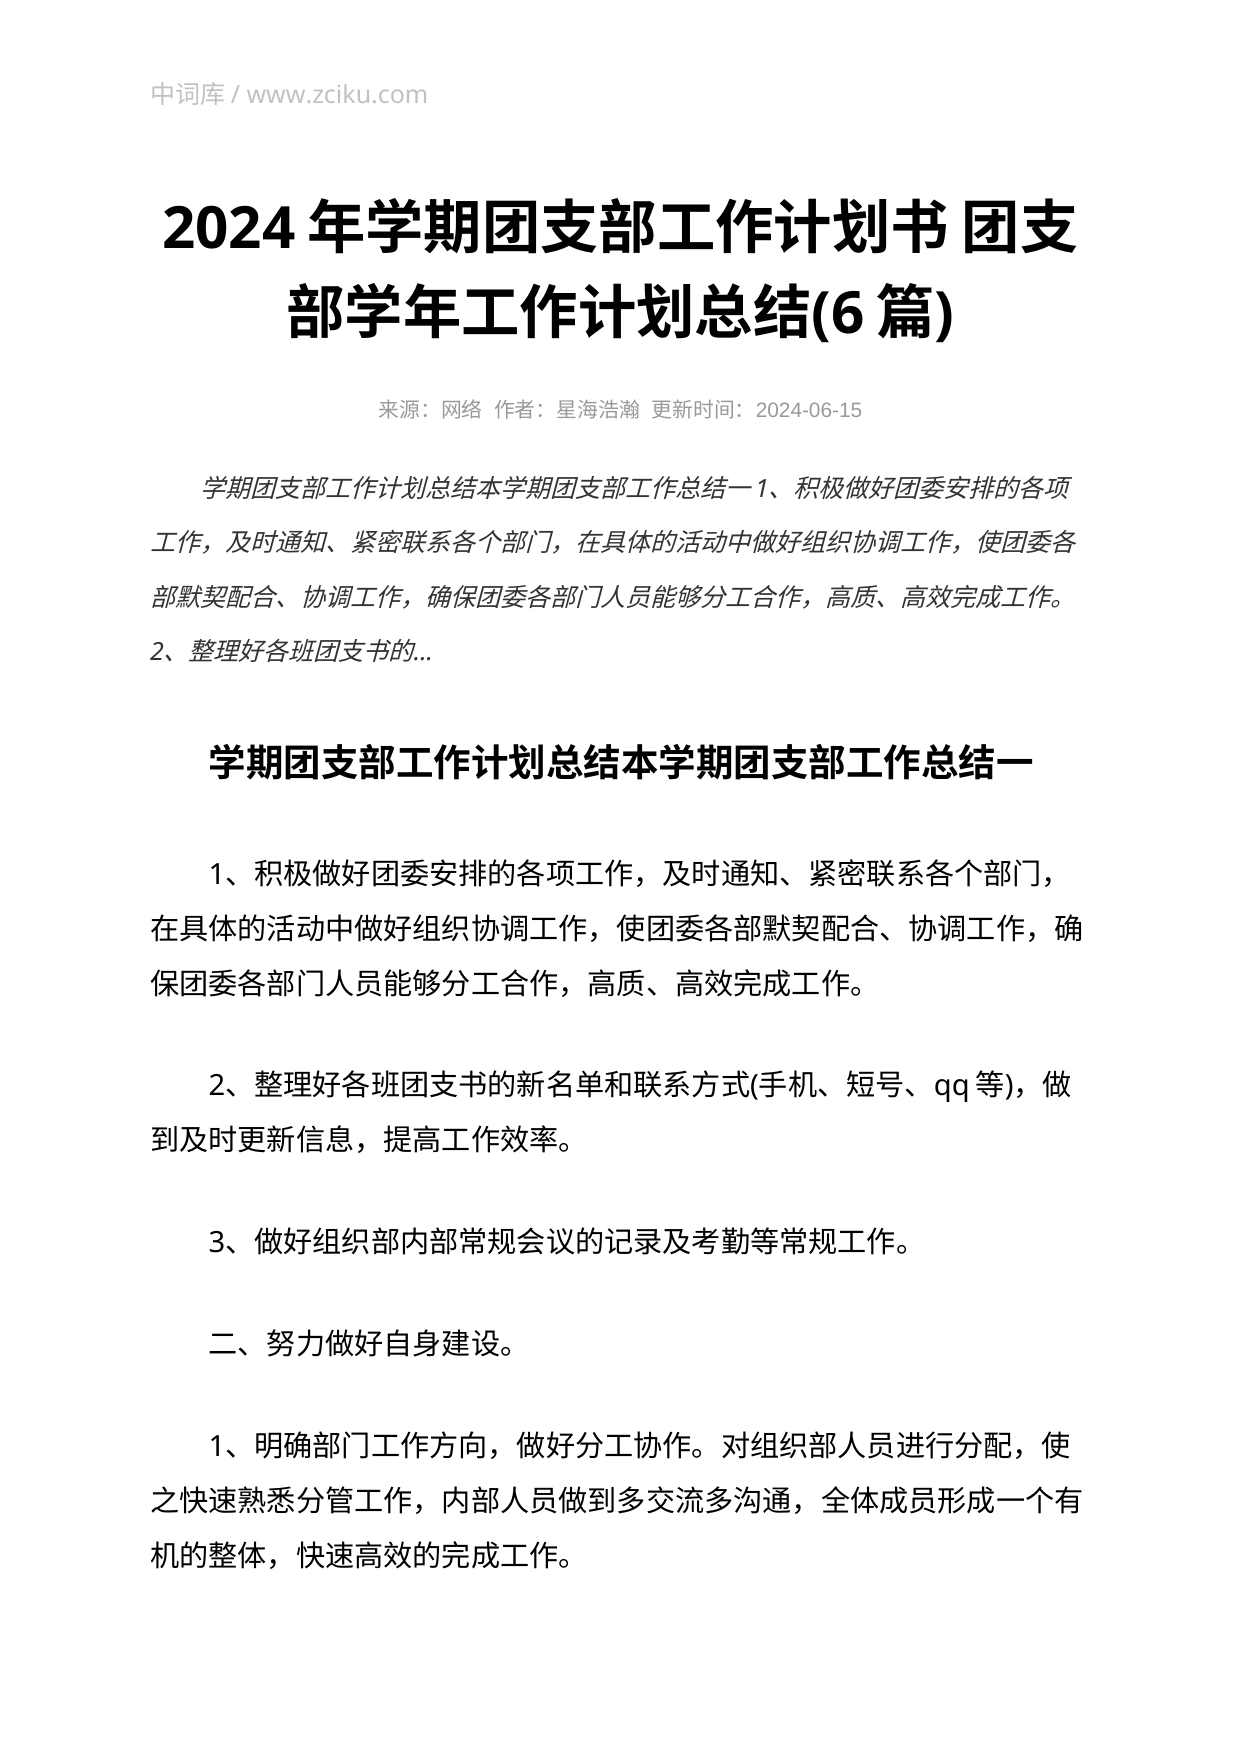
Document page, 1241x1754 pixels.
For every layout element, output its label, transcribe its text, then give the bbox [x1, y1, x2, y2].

text 二、努力做好自身建设。 [150, 1321, 1090, 1363]
subtitle 2024年学期团支部工作计划书 团支部学年工作计划总结(6篇) [150, 181, 1090, 351]
text 1、明确部门工作方向，做好分工协作。对组织部人员进行分配，使之快速熟悉分管工作，内部人员做到多交流多沟通，全体成员形成一个有机的整体，快速高效的完成工作。 [150, 1422, 1090, 1575]
text 学期团支部工作计划总结本学期团支部工作总结一 [150, 733, 1090, 787]
text 学期团支部工作计划总结本学期团支部工作总结一1、积极做好团委安排的各项工作，及时通知、紧密联系各个部门，在具体的活动中做好组织协调工作，使团委各部默契配合、协调工作，确保团委各部门人员能够分工合作，高质、高效完成工作。2、整理好各班团支书的... [150, 468, 1090, 668]
text 1、积极做好团委安排的各项工作，及时通知、紧密联系各个部门，在具体的活动中做好组织协调工作，使团委各部默契配合、协调工作，确保团委各部门人员能够分工合作，高质、高效完成工作。 [150, 850, 1090, 1002]
text 3、做好组织部内部常规会议的记录及考勤等常规工作。 [150, 1219, 1090, 1261]
text 来源：网络 作者：星海浩瀚 更新时间：2024-06-15 [150, 398, 1090, 422]
text 2、整理好各班团支书的新名单和联系方式(手机、短号、qq等)，做到及时更新信息，提高工作效率。 [150, 1062, 1090, 1159]
